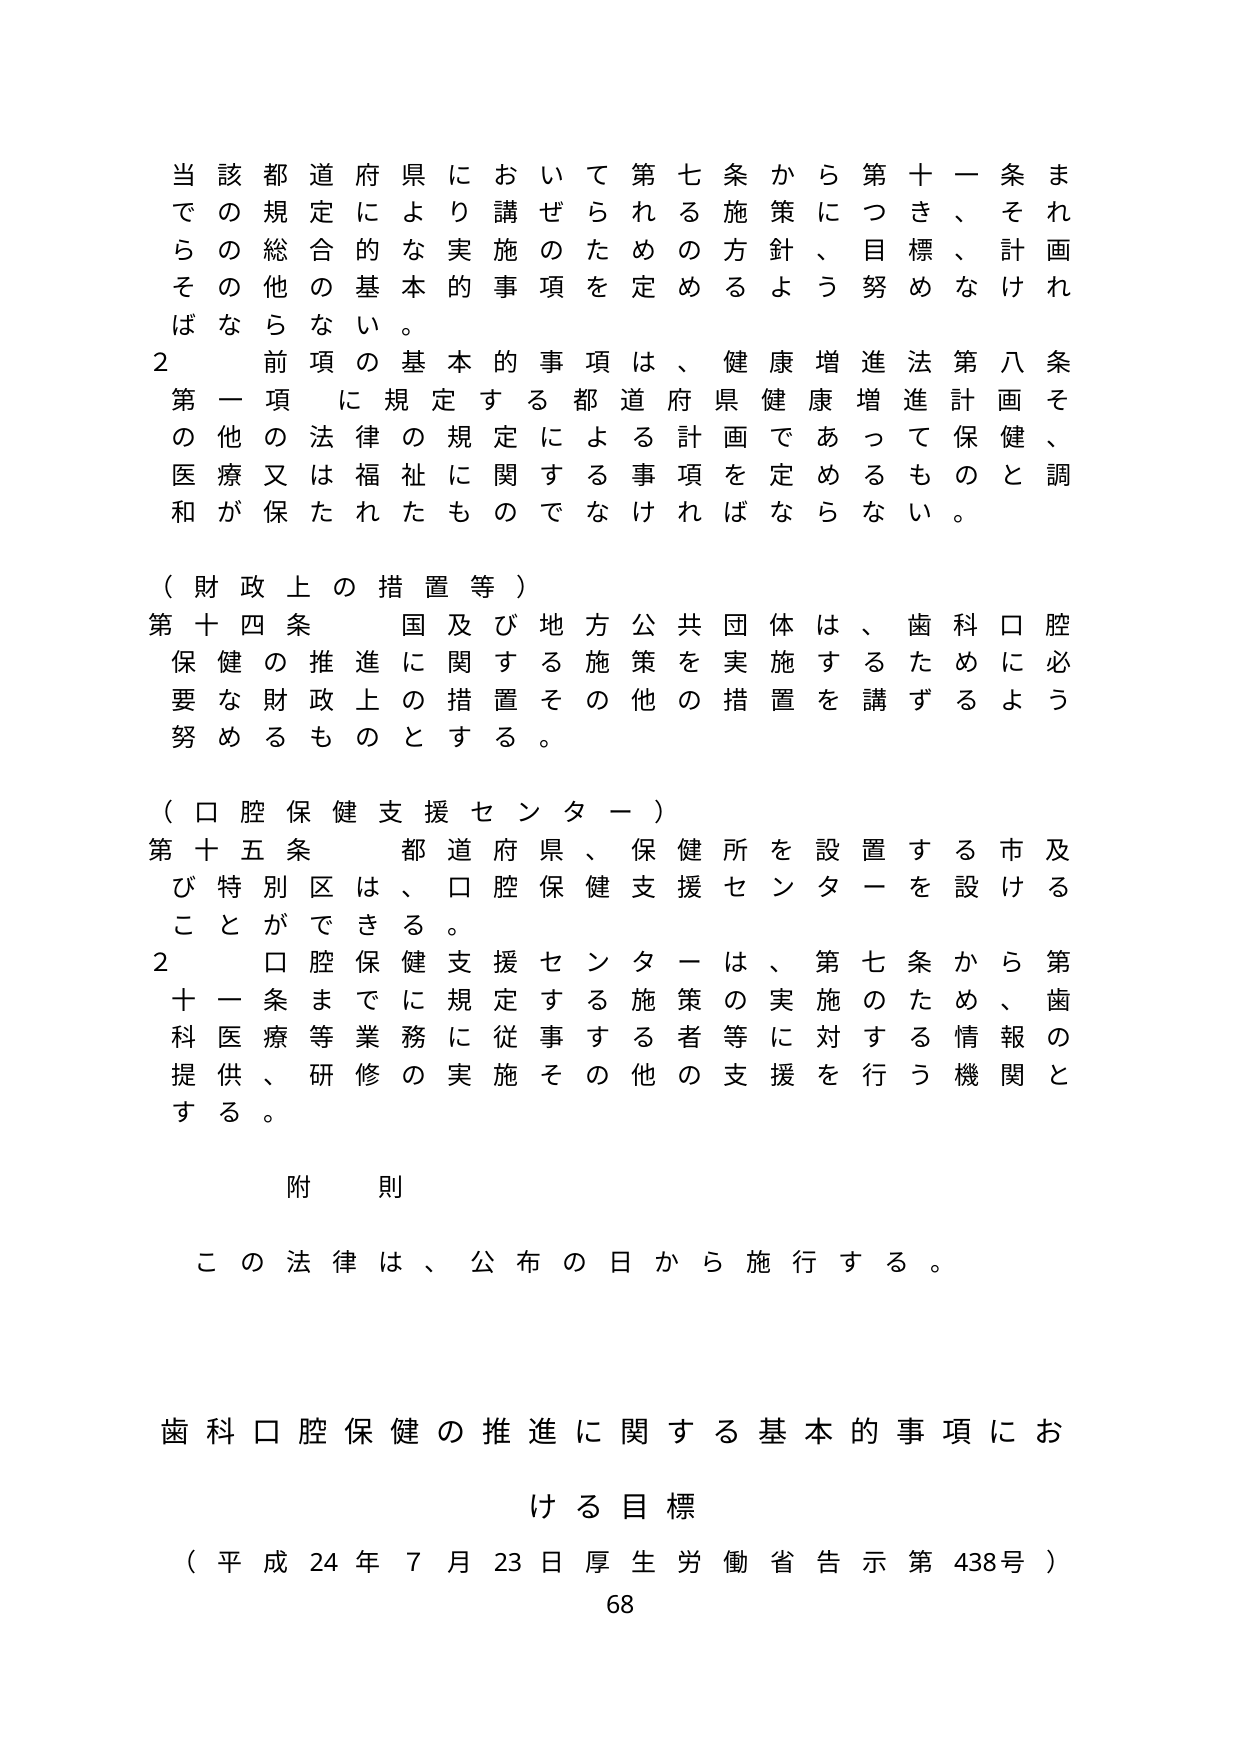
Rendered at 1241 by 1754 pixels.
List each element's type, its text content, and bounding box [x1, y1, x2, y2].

text 附 則 [148, 1167, 1092, 1204]
text 歯科口腔保健の推進に関する基本的事項における目標 [148, 1392, 1092, 1542]
text （口腔保健支援センター） [148, 792, 1092, 829]
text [148, 154, 1092, 342]
text 第十五条 都道府県、保健所を設置する市及び特別区は、口腔保健支援センターを設けることができる。 [148, 829, 1092, 942]
text （平成24年７月23日厚生労働省告示第438号） [148, 1542, 1092, 1579]
text この法律は、公布の日から施行する。 [148, 1242, 1092, 1279]
text （財政上の措置等） [148, 567, 1092, 604]
text 第十四条 国及び地方公共団体は、歯科口腔保健の推進に関する施策を実施するために必要な財政上の措置その他の措置を講ずるよう努めるものとする。 [148, 604, 1092, 754]
text ２ 前項の基本的事項は、健康増進法第八条第一項 に規定する都道府県健康増進計画その他の法律の規定による計画であって保健、医療又は福祉に関する事項を定めるものと調和が保たれたものでなければならない。 [148, 342, 1092, 529]
text ２ 口腔保健支援センターは、第七条から第十一条までに規定する施策の実施のため、歯科医療等業務に従事する者等に対する情報の提供、研修の実施その他の支援を行う機関とする。 [148, 942, 1092, 1129]
